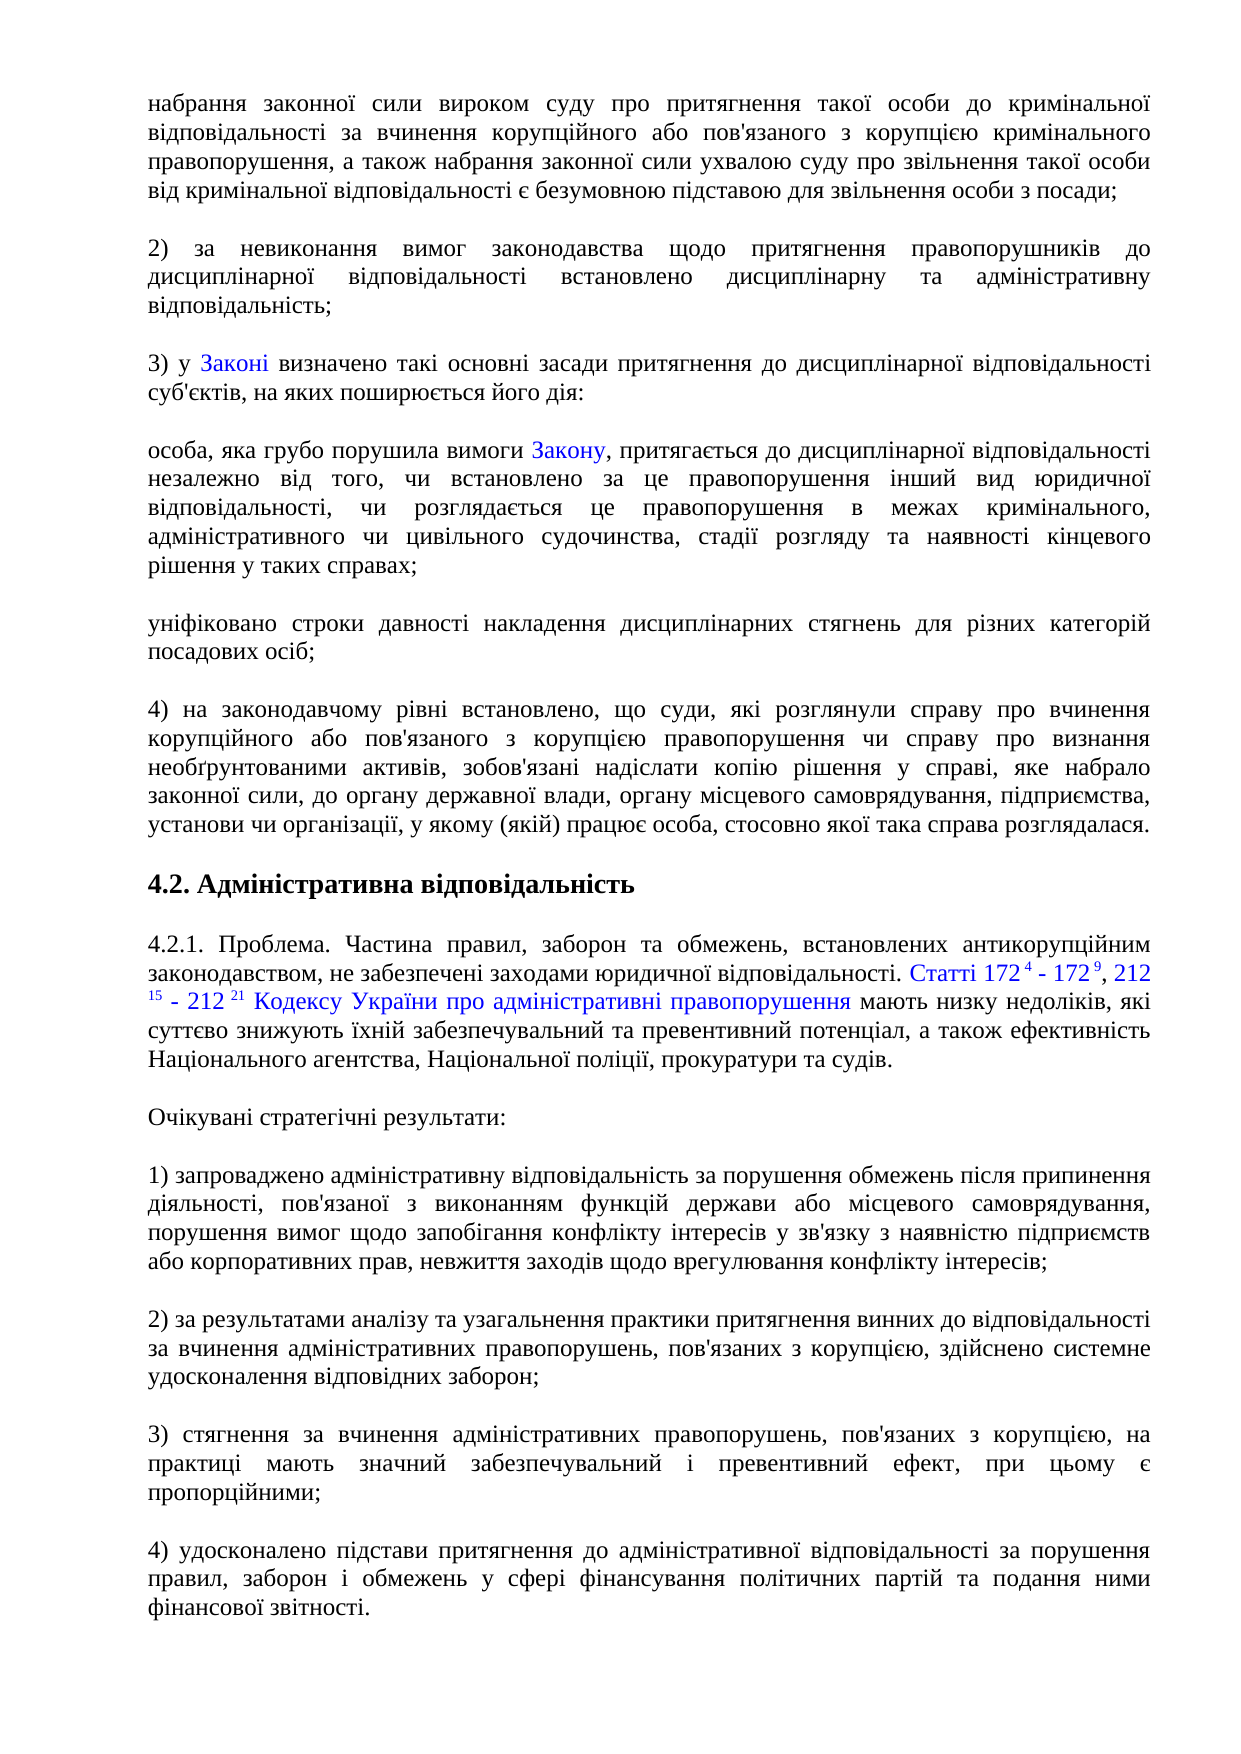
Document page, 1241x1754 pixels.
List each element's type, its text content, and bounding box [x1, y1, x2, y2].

text 3) стягнення за вчинення адміністративних правопорушень, пов'язаних з корупцією, на практиці мають значний забезпечувальний і превентивний ефект, при цьому є пропорційними; [148, 1419, 1152, 1506]
text набрання законної сили вироком суду про притягнення такої особи до кримінальної відповідальності за вчинення корупційного або пов'язаного з корупцією кримінального правопорушення, а також набрання законної сили ухвалою суду про звільнення такої особи від кримінальної відповідальності є безумовною підставою для звільнення особи з посади; [148, 88, 1152, 203]
text 2) за результатами аналізу та узагальнення практики притягнення винних до відповідальності за вчинення адміністративних правопорушень, пов'язаних з корупцією, здійснено системне удосконалення відповідних заборон; [148, 1304, 1152, 1390]
subtitle 4.2. Адміністративна відповідальність [148, 867, 1152, 900]
text 1) запроваджено адміністративну відповідальність за порушення обмежень після припинення діяльності, пов'язаної з виконанням функцій держави або місцевого самоврядування, порушення вимог щодо запобігання конфлікту інтересів у зв'язку з наявністю підприємств або корпоративних прав, невжиття заходів щодо врегулювання конфлікту інтересів; [148, 1160, 1152, 1275]
text Очікувані стратегічні результати: [148, 1102, 1152, 1131]
text 4.2.1. Проблема. Частина правил, заборон та обмежень, встановлених антикорупційним законодавством, не забезпечені заходами юридичної відповідальності. Статті 172 4 - 172 9, 212 15 - 212 21 Кодексу України про адміністративні правопорушення мають низку недоліків, які суттєво знижують їхній забезпечувальний та превентивний потенціал, а також ефективність Національного агентства, Національної поліції, прокуратури та судів. [148, 929, 1152, 1073]
text 4) удосконалено підстави притягнення до адміністративної відповідальності за порушення правил, заборон і обмежень у сфері фінансування політичних партій та подання ними фінансової звітності. [148, 1535, 1152, 1621]
text уніфіковано строки давності накладення дисциплінарних стягнень для різних категорій посадових осіб; [148, 608, 1152, 665]
text 4) на законодавчому рівні встановлено, що суди, які розглянули справу про вчинення корупційного або пов'язаного з корупцією правопорушення чи справу про визнання необґрунтованими активів, зобов'язані надіслати копію рішення у справі, яке набрало законної сили, до органу державної влади, органу місцевого самоврядування, підприємства, установи чи організації, у якому (якій) працює особа, стосовно якої така справа розглядалася. [148, 694, 1152, 838]
text 3) у Законі визначено такі основні засади притягнення до дисциплінарної відповідальності суб'єктів, на яких поширюється його дія: [148, 348, 1152, 406]
text 2) за невиконання вимог законодавства щодо притягнення правопорушників до дисциплінарної відповідальності встановлено дисциплінарну та адміністративну відповідальність; [148, 233, 1152, 319]
text особа, яка грубо порушила вимоги Закону, притягається до дисциплінарної відповідальності незалежно від того, чи встановлено за це правопорушення інший вид юридичної відповідальності, чи розглядається це правопорушення в межах кримінального, адміністративного чи цивільного судочинства, стадії розгляду та наявності кінцевого рішення у таких справах; [148, 435, 1152, 578]
